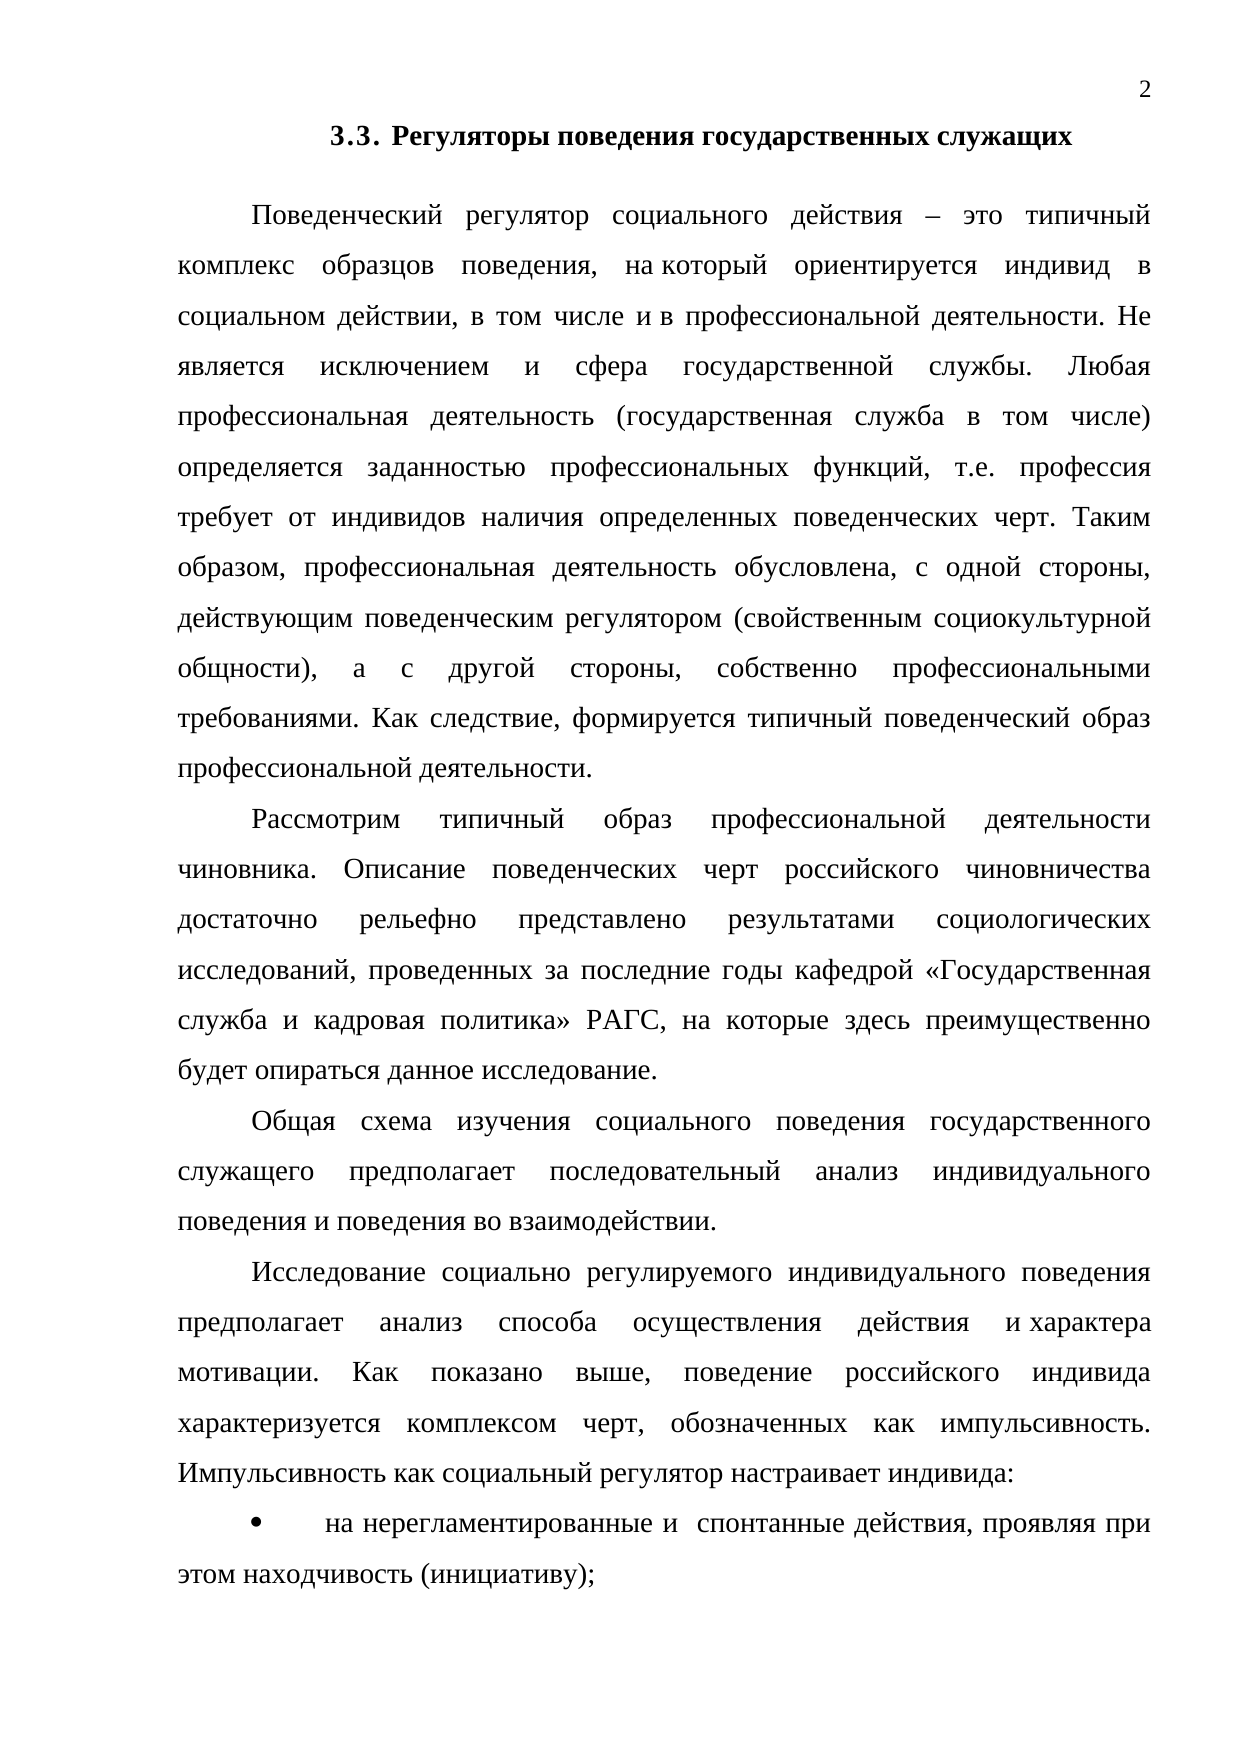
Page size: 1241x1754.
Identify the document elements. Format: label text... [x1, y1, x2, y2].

list на нерегламентированные и спонтанные действия, проявляя при этом находчивость (инициативу); [177, 1505, 1152, 1589]
text Исследование социально регулируемого индивидуального поведения предполагает анализ способа осуществления действия и характера мотивации. Как показано выше, поведение российского индивида характеризуется комплексом черт, обозначенных как импульсивность. Импульсивность как социальный регулятор настраивает индивида: [177, 1254, 1152, 1488]
subtitle 3.3. Регуляторы поведения государственных служащих [177, 118, 1152, 152]
text Рассмотрим типичный образ профессиональной деятельности чиновника. Описание поведенческих черт российского чиновничества достаточно рельефно представлено результатами социологических исследований, проведенных за последние годы кафедрой «Государственная служба и кадровая политика» РАГС, на которые здесь преимущественно будет опираться данное исследование. [177, 801, 1152, 1086]
text Поведенческий регулятор социального действия – это типичный комплекс образцов поведения, на который ориентируется индивид в социальном действии, в том числе и в профессиональной деятельности. Не является исключением и сфера государственной службы. Любая профессиональная деятельность (государственная служба в том числе) определяется заданностью профессиональных функций, т.е. профессия требует от индивидов наличия определенных поведенческих черт. Таким образом, профессиональная деятельность обусловлена, с одной стороны, действующим поведенческим регулятором (свойственным социокультурной общности), а с другой стороны, собственно профессиональными требованиями. Как следствие, формируется типичный поведенческий образ профессиональной деятельности. [177, 197, 1152, 784]
text Общая схема изучения социального поведения государственного служащего предполагает последовательный анализ индивидуального поведения и поведения во взаимодействии. [177, 1103, 1152, 1237]
